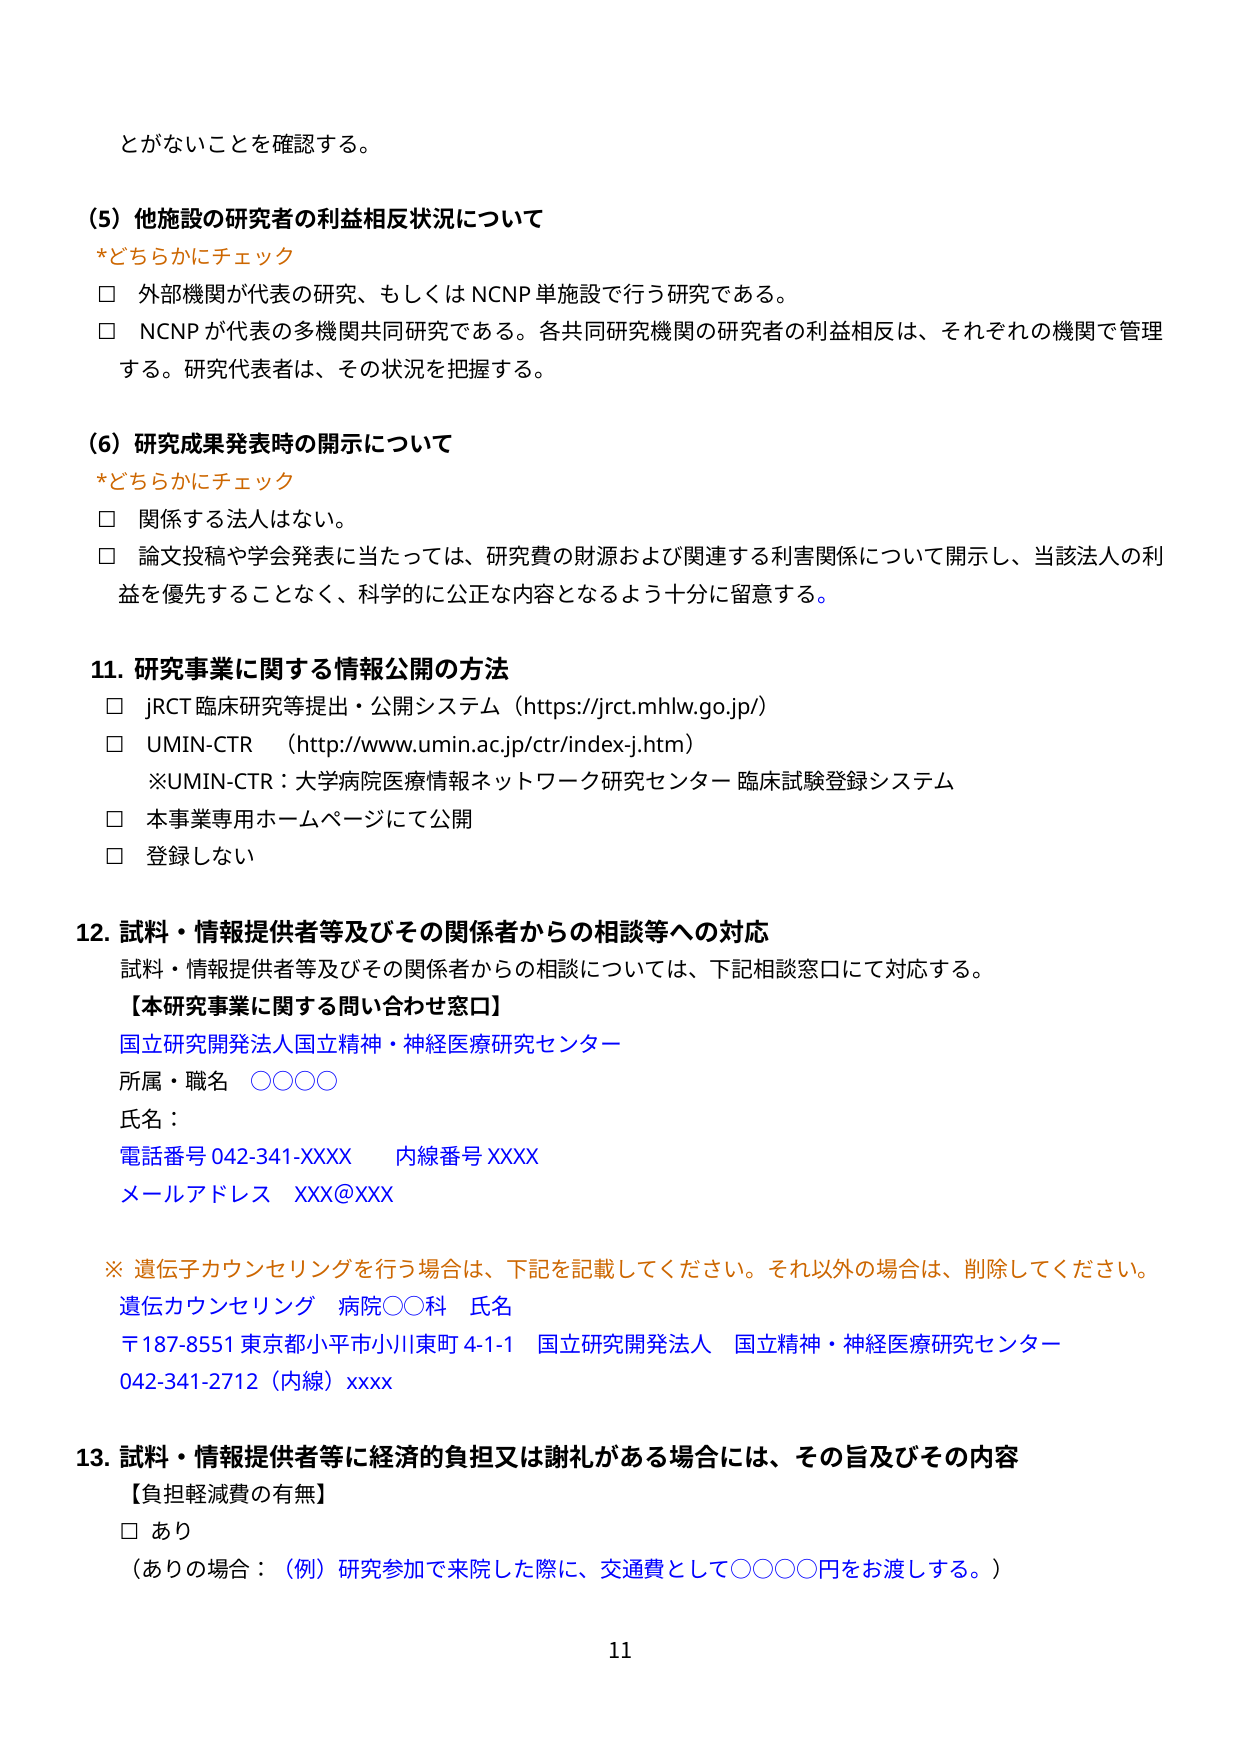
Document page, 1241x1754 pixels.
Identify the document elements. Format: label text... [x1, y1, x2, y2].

text （6）研究成果発表時の開示について [75, 424, 1165, 461]
text 〒187-8551東京都小平市小川東町4-1-1 国立研究開発法人 国立精神・神経医療研究センター [119, 1324, 1165, 1361]
subtitle 試料・情報提供者等及びその関係者からの相談等への対応 [76, 911, 1165, 949]
list 登録しない [104, 836, 1165, 874]
text 国立研究開発法人国立精神・神経医療研究センター [119, 1024, 1165, 1061]
text 外部機関が代表の研究、もしくはNCNP単施設で行う研究である。 [97, 274, 1165, 311]
text 所属・職名 ○○○○ [119, 1061, 1165, 1099]
text （5）他施設の研究者の利益相反状況について [75, 199, 1165, 236]
text 関係する法人はない。 [97, 499, 1165, 536]
text *どちらかにチェック [75, 461, 1165, 499]
subtitle 研究事業に関する情報公開の方法 [90, 649, 1165, 686]
text 【本研究事業に関する問い合わせ窓口】 [119, 986, 1165, 1024]
text 試料・情報提供者等及びその関係者からの相談については、下記相談窓口にて対応する。 [119, 949, 1165, 986]
text 遺伝カウンセリング 病院○○科 氏名 [119, 1286, 1165, 1324]
text UMIN-CTR （http://www.umin.ac.jp/ctr/index-j.htm） [104, 724, 1165, 761]
list 遺伝子カウンセリングを行う場合は、下記を記載してください。それ以外の場合は、削除してください。 [104, 1249, 1165, 1286]
text ※UMIN-CTR：大学病院医療情報ネットワーク研究センター 臨床試験登録システム [104, 761, 1165, 799]
text 電話番号042-341-XXXX 内線番号XXXX [119, 1136, 1165, 1174]
text 論文投稿や学会発表に当たっては、研究費の財源および関連する利害関係について開示し、当該法人の利益を優先することなく、科学的に公正な内容となるよう十分に留意する。 [97, 536, 1165, 611]
text 氏名： [119, 1099, 1165, 1136]
text （ありの場合：（例）研究参加で来院した際に、交通費として○○○○円をお渡しする。） [119, 1549, 1165, 1586]
text jRCT臨床研究等提出・公開システム（https://jrct.mhlw.go.jp/） [104, 686, 1165, 724]
text ☐ あり [119, 1511, 1165, 1549]
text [97, 124, 1165, 161]
text 042-341-2712（内線）xxxx [119, 1361, 1165, 1399]
text メールアドレス XXX＠XXX [119, 1174, 1165, 1211]
text 【負担軽減費の有無】 [119, 1474, 1165, 1511]
text *どちらかにチェック [75, 236, 1165, 274]
text 本事業専用ホームページにて公開 [104, 799, 1165, 836]
subtitle 試料・情報提供者等に経済的負担又は謝礼がある場合には、その旨及びその内容 [76, 1436, 1165, 1474]
text NCNPが代表の多機関共同研究である。各共同研究機関の研究者の利益相反は、それぞれの機関で管理する。研究代表者は、その状況を把握する。 [97, 311, 1165, 386]
